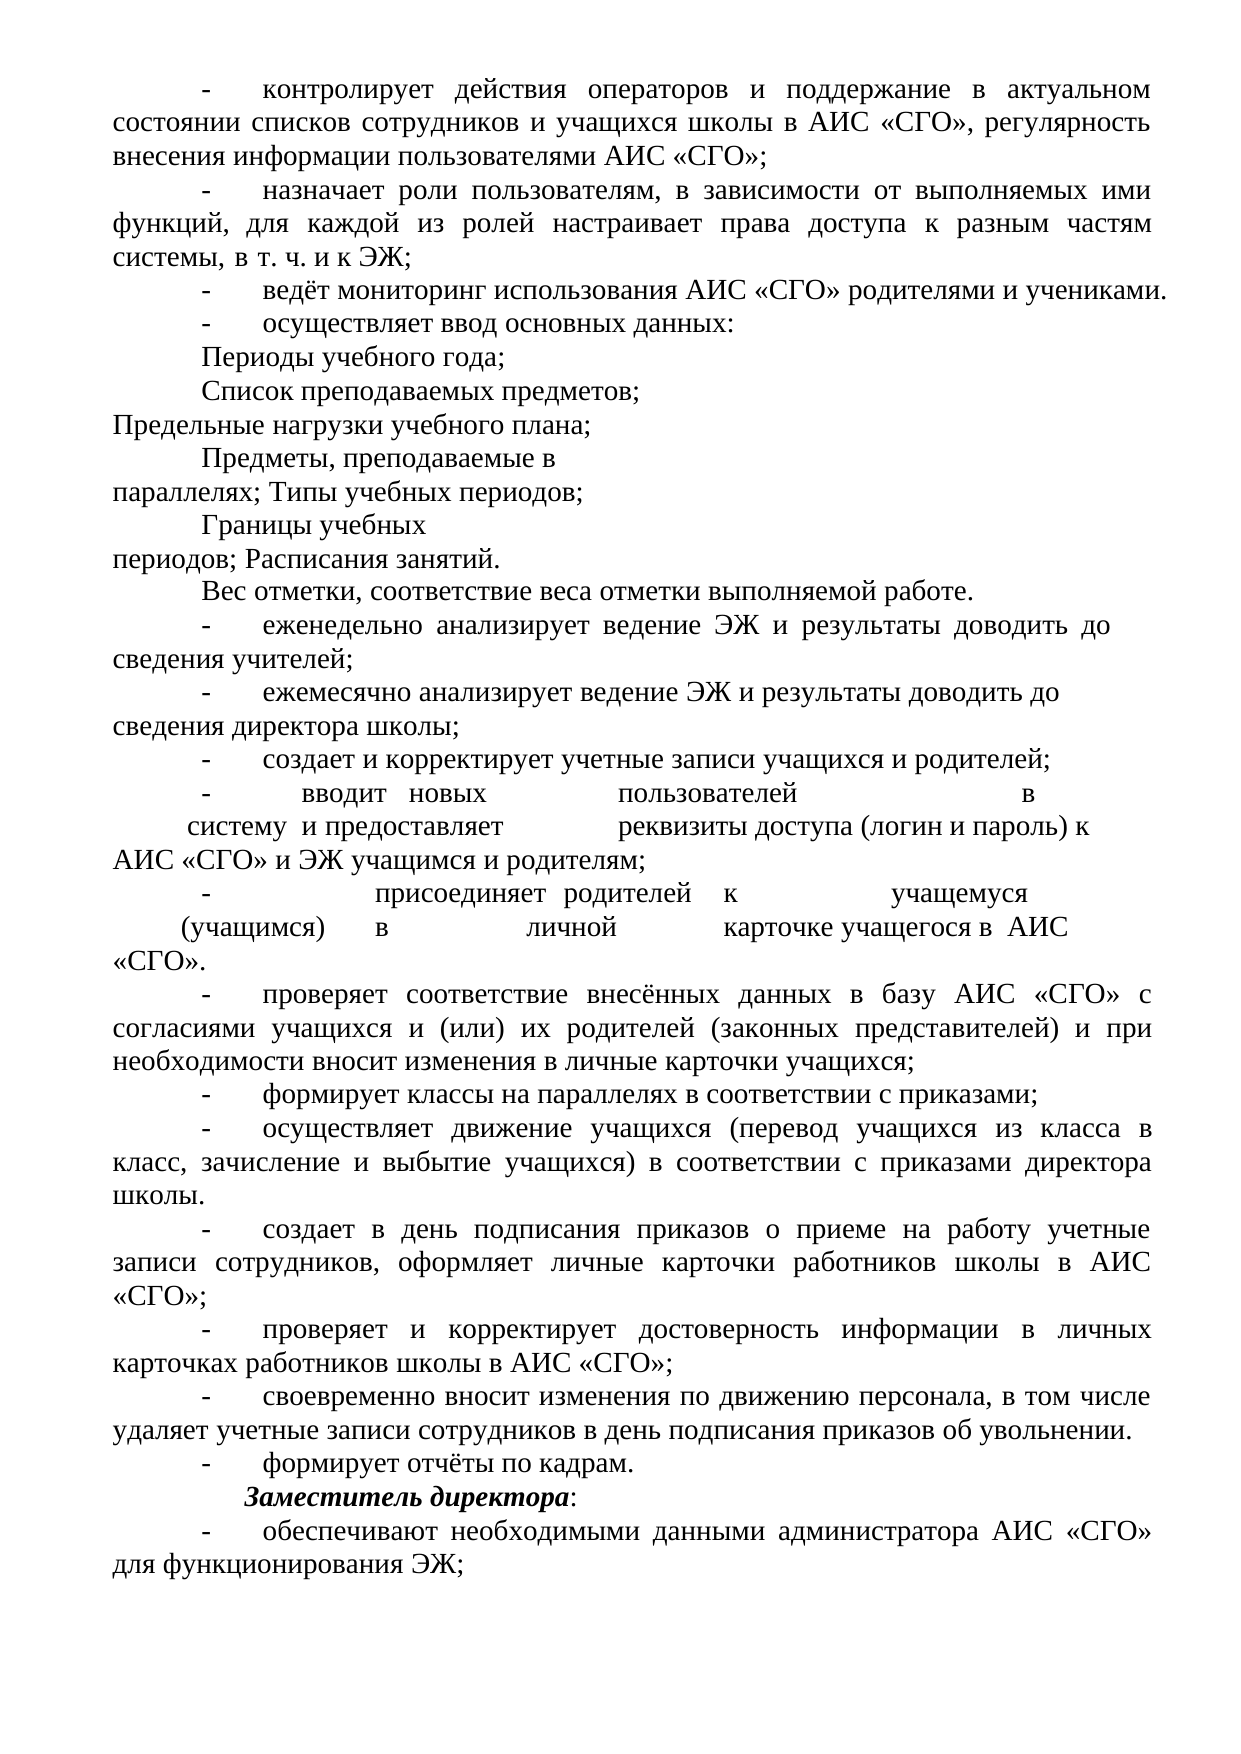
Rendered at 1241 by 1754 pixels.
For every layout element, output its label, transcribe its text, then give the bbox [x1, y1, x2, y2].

list назначает роли пользователям, в зависимости от выполняемых ими функций, для каждой из ролей настраивает права доступа к разным частям системы, в т. ч. и к ЭЖ; [112, 172, 1152, 272]
list создает в день подписания приказов о приеме на работу учетные записи сотрудников, оформляет личные карточки работников школы в АИС «СГО»; [112, 1211, 1151, 1311]
text Границы учебных периодов; Расписания занятий. [112, 507, 506, 574]
list создает и корректирует учетные записи учащихся и родителей; [112, 742, 1173, 775]
list формирует классы на параллелях в соответствии с приказами; [112, 1077, 1173, 1110]
list осуществляет ввод основных данных: [112, 306, 1173, 340]
text Периоды учебного года; [112, 340, 1173, 373]
text Вес отметки, соответствие веса отметки выполняемой работе. [112, 574, 1173, 607]
list вводит новых пользователей в систему и предоставляет реквизиты доступа (логин и пароль) к АИС «СГО» и ЭЖ учащимся и родителям; [112, 775, 1152, 876]
text Список преподаваемых предметов; Предельные нагрузки учебного плана; [112, 373, 660, 440]
text Предметы, преподаваемые в параллелях; Типы учебных периодов; [112, 440, 660, 507]
list формирует отчёты по кадрам. [112, 1446, 1173, 1479]
list присоединяет родителей к учащемуся (учащимся) в личной карточке учащегося в АИС «СГО». [112, 876, 1152, 976]
list еженедельно анализирует ведение ЭЖ и результаты доводить до сведения учителей; [112, 607, 1152, 674]
list осуществляет движение учащихся (перевод учащихся из класса в класс, зачисление и выбытие учащихся) в соответствии с приказами директора школы. [112, 1110, 1152, 1211]
list своевременно вносит изменения по движению персонала, в том числе удаляет учетные записи сотрудников в день подписания приказов об увольнении. [112, 1378, 1151, 1446]
list проверяет соответствие внесённых данных в базу АИС «СГО» с согласиями учащихся и (или) их родителей (законных представителей) и при необходимости вносит изменения в личные карточки учащихся; [112, 976, 1152, 1077]
list проверяет и корректирует достоверность информации в личных карточках работников школы в АИС «СГО»; [112, 1311, 1152, 1378]
list ежемесячно анализирует ведение ЭЖ и результаты доводить до сведения директора школы; [112, 674, 1152, 742]
list Заместитель директора: [112, 1479, 1152, 1513]
list контролирует действия операторов и поддержание в актуальном состоянии списков сотрудников и учащихся школы в АИС «СГО», регулярность внесения информации пользователями АИС «СГО»; [112, 71, 1152, 172]
list ведёт мониторинг использования АИС «СГО» родителями и учениками. [112, 272, 1173, 306]
list обеспечивают необходимыми данными администратора АИС «СГО» для функционирования ЭЖ; [112, 1513, 1152, 1580]
